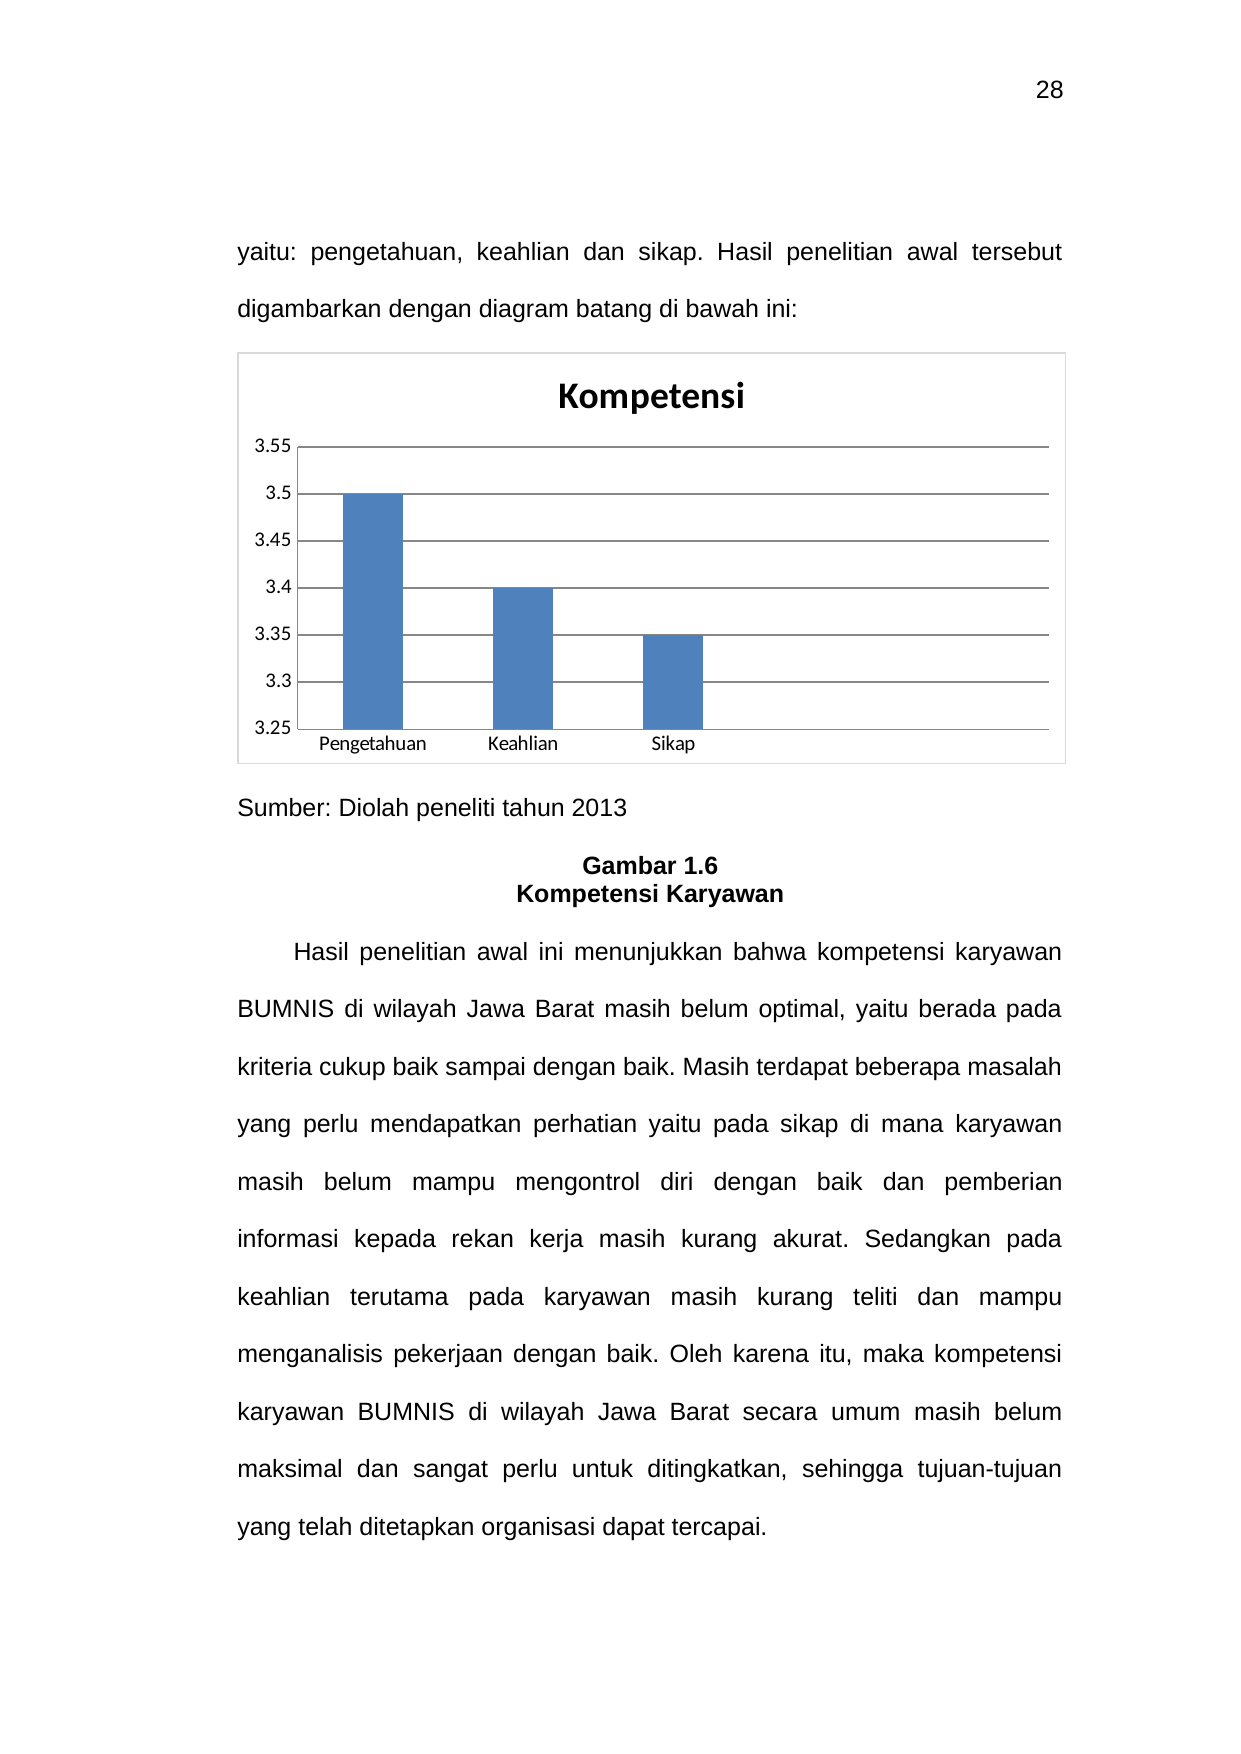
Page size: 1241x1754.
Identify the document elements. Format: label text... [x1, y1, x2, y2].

list Hasil penelitian awal ini menunjukkan bahwa kompetensi karyawan BUMNIS di wilayah Jawa Barat masih belum optimal, yaitu berada pada kriteria cukup baik sampai dengan baik. Masih terdapat beberapa masalah yang perlu mendapatkan perhatian yaitu pada sikap di mana karyawan masih belum mampu mengontrol diri dengan baik dan pemberian informasi kepada rekan kerja masih kurang akurat. Sedangkan pada keahlian terutama pada karyawan masih kurang teliti dan mampu menganalisis pekerjaan dengan baik. Oleh karena itu, maka kompetensi karyawan BUMNIS di wilayah Jawa Barat secara umum masih belum maksimal dan sangat perlu untuk ditingkatkan, sehingga tujuan-tujuan yang telah ditetapkan organisasi dapat tercapai. [237, 937, 1063, 1541]
text Gambar 1.6 [237, 851, 1063, 879]
text Kompetensi Karyawan [237, 879, 1063, 908]
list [237, 237, 1063, 323]
text Sumber: Diolah peneliti tahun 2013 [237, 793, 1063, 822]
